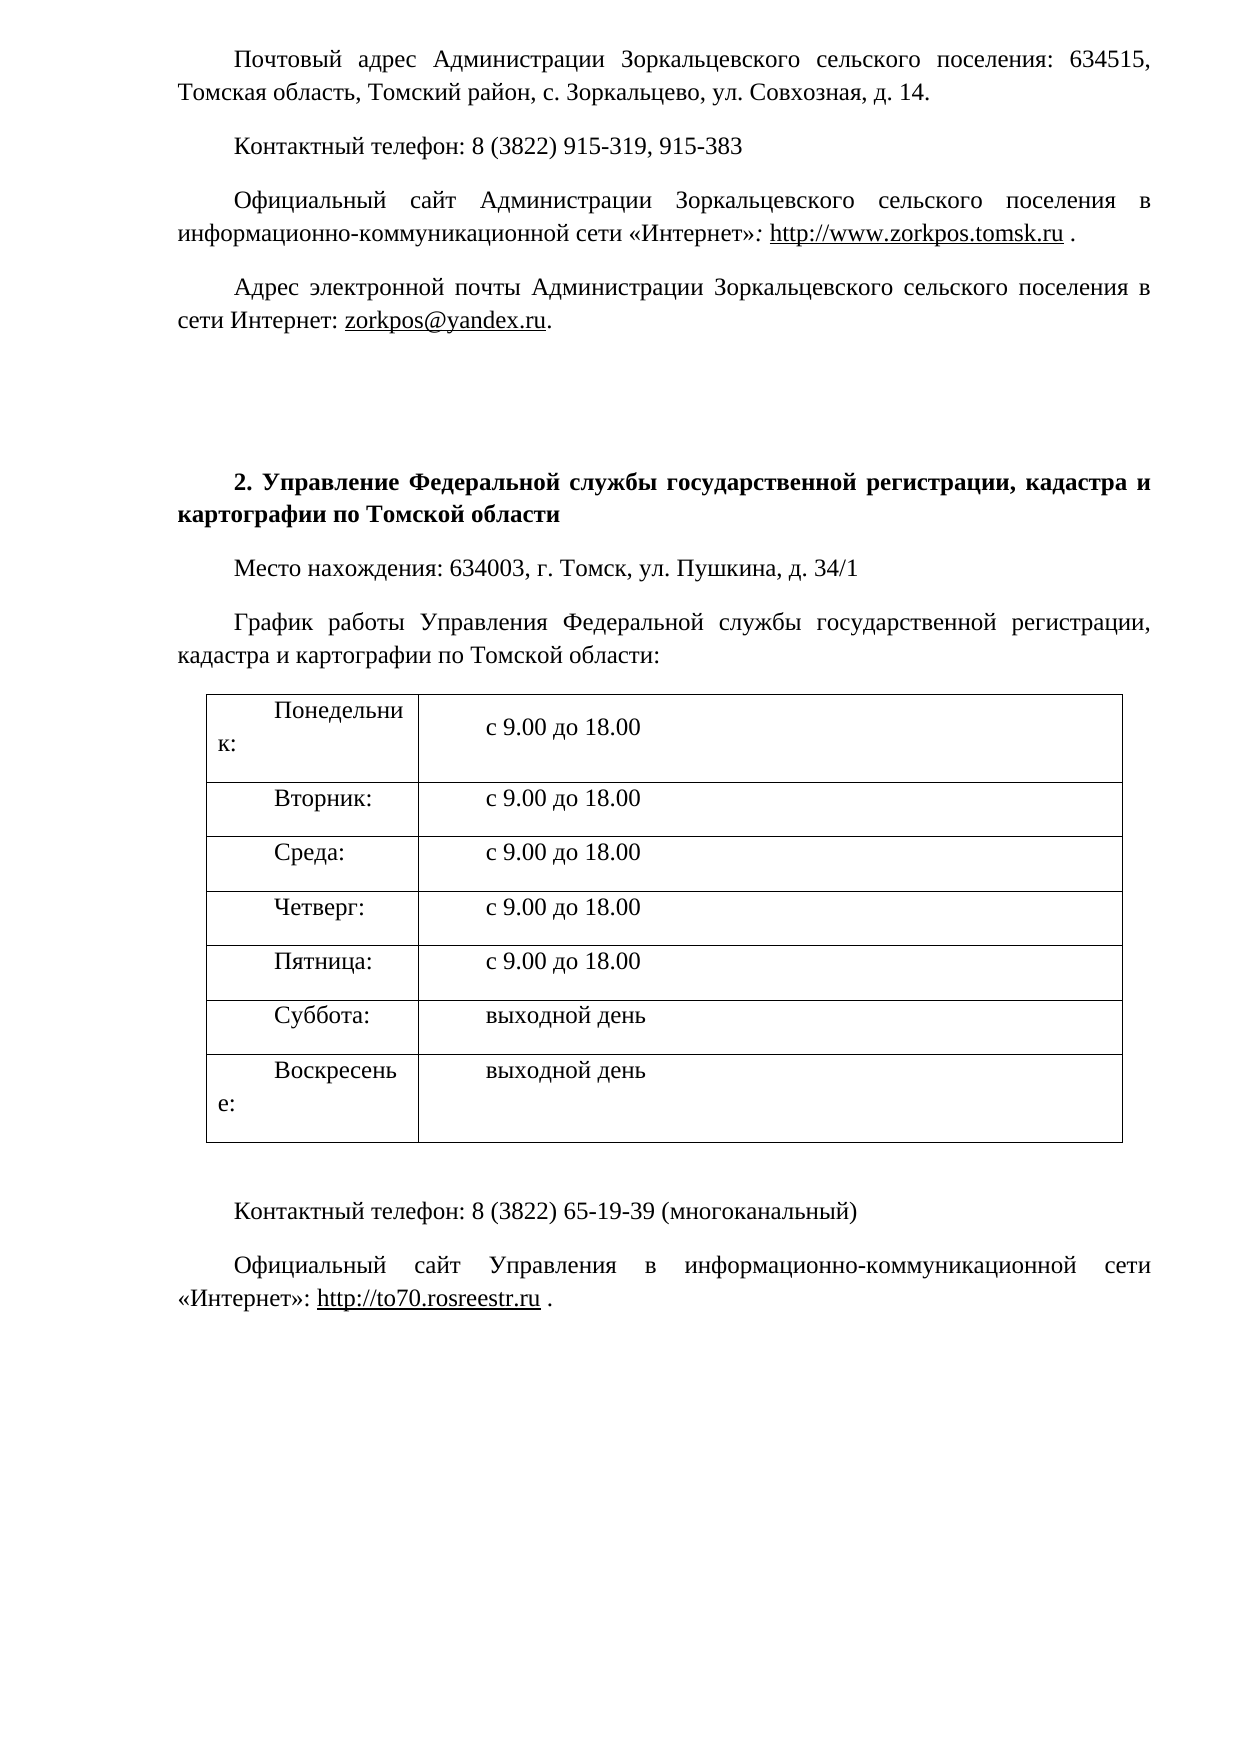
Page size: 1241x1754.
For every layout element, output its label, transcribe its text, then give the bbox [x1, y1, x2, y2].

text График работы Управления Федеральной службы государственной регистрации, кадастра и картографии по Томской области: [177, 607, 1152, 669]
text Адрес электронной почты Администрации Зоркальцевского сельского поселения в сети Интернет: zorkpos@yandex.ru. [177, 272, 1152, 334]
table_cell Воскресенье: [207, 1055, 418, 1142]
text Контактный телефон: 8 (3822) 65-19-39 (многоканальный) [177, 1196, 1152, 1225]
table_cell с 9.00 до 18.00 [419, 837, 1122, 891]
table_cell с 9.00 до 18.00 [419, 892, 1122, 945]
text Место нахождения: 634003, г. Томск, ул. Пушкина, д. 34/1 [177, 553, 1152, 582]
table_cell Вторник: [207, 783, 418, 836]
table_header Понедельник: [207, 695, 418, 782]
table_cell с 9.00 до 18.00 [419, 783, 1122, 836]
table_cell выходной день [419, 1001, 1122, 1054]
table_cell выходной день [419, 1055, 1122, 1142]
table_header с 9.00 до 18.00 [419, 695, 1122, 782]
table_cell Среда: [207, 837, 418, 891]
table_cell Пятница: [207, 946, 418, 999]
text Контактный телефон: 8 (3822) 915-319, 915-383 [177, 131, 1152, 160]
text Почтовый адрес Администрации Зоркальцевского сельского поселения: 634515, Томская область, Томский район, с. Зоркальцево, ул. Совхозная, д. 14. [177, 44, 1152, 106]
table_cell Четверг: [207, 892, 418, 945]
text Официальный сайт Администрации Зоркальцевского сельского поселения в информационно-коммуникационной сети «Интернет»: http://www.zorkpos.tomsk.ru . [177, 185, 1152, 247]
text Официальный сайт Управления в информационно-коммуникационной сети «Интернет»: http://to70.rosreestr.ru . [177, 1250, 1152, 1312]
text 2. Управление Федеральной службы государственной регистрации, кадастра и картографии по Томской области [177, 467, 1152, 528]
table_cell Суббота: [207, 1001, 418, 1054]
table_cell с 9.00 до 18.00 [419, 946, 1122, 999]
